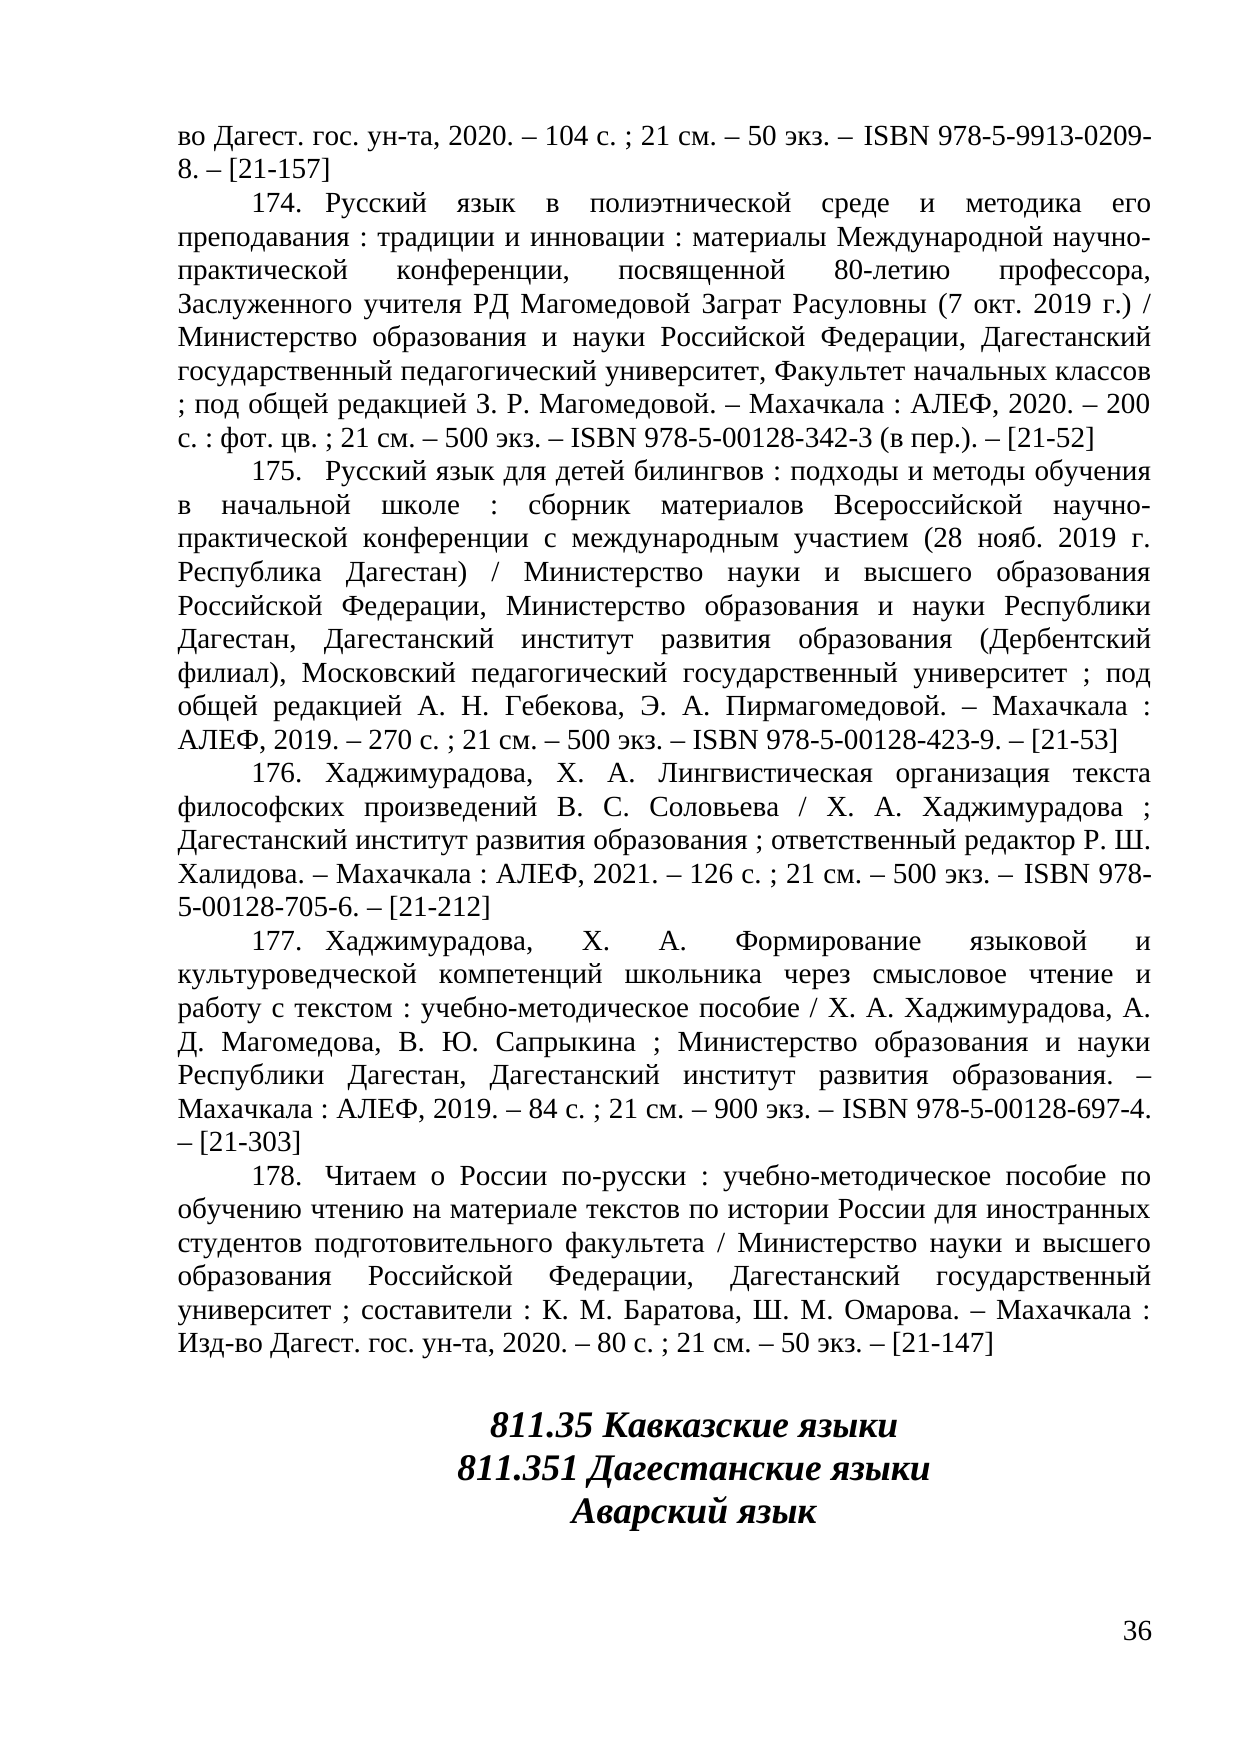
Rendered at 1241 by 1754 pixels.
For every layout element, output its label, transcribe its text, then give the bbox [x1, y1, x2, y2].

text Аварский язык [177, 1488, 1152, 1532]
text Хаджимурадова, Х. А. Формирование языковой и культуроведческой компетенций школьника через смысловое чтение и работу с текстом : учебно-методическое пособие / Х. А. Хаджимурадова, А. Д. Магомедова, В. Ю. Сапрыкина ; Министерство образования и науки Республики Дагестан, Дагестанский институт развития образования. – Махачкала : АЛЕФ, 2019. – 84 с. ; 21 см. – 900 экз. – ISBN 978-5-00128-697-4. – [21-303] [177, 923, 1152, 1158]
text Хаджимурадова, Х. А. Лингвистическая организация текста философских произведений В. С. Соловьева / Х. А. Хаджимурадова ; Дагестанский институт развития образования ; ответственный редактор Р. Ш. Халидова. – Махачкала : АЛЕФ, 2021. – 126 с. ; 21 см. – 500 экз. – ISBN 978-5-00128-705-6. – [21-212] [177, 755, 1152, 923]
text 811.351 Дагестанские языки [177, 1445, 1152, 1488]
text 811.35 Кавказские языки [177, 1402, 1152, 1445]
text Русский язык в полиэтнической среде и методика его преподавания : традиции и инновации : материалы Международной научно-практической конференции, посвященной 80-летию профессора, Заслуженного учителя РД Магомедовой Заграт Расуловны (7 окт. 2019 г.) / Министерство образования и науки Российской Федерации, Дагестанский государственный педагогический университет, Факультет начальных классов ; под общей редакцией З. Р. Магомедовой. – Махачкала : АЛЕФ, 2020. – 200 с. : фот. цв. ; 21 см. – 500 экз. – ISBN 978-5-00128-342-3 (в пер.). – [21-52] [177, 185, 1152, 453]
text Русский язык для детей билингвов : подходы и методы обучения в начальной школе : сборник материалов Всероссийской научно-практической конференции с международным участием (28 нояб. 2019 г. Республика Дагестан) / Министерство науки и высшего образования Российской Федерации, Министерство образования и науки Республики Дагестан, Дагестанский институт развития образования (Дербентский филиал), Московский педагогический государственный университет ; под общей редакцией А. Н. Гебекова, Э. А. Пирмагомедовой. – Махачкала : АЛЕФ, 2019. – 270 с. ; 21 см. – 500 экз. – ISBN 978-5-00128-423-9. – [21-53] [177, 453, 1152, 755]
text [177, 118, 1152, 185]
text Читаем о России по-русски : учебно-методическое пособие по обучению чтению на материале текстов по истории России для иностранных студентов подготовительного факультета / Министерство науки и высшего образования Российской Федерации, Дагестанский государственный университет ; составители : К. М. Баратова, Ш. М. Омарова. – Махачкала : Изд-во Дагест. гос. ун-та, 2020. – 80 с. ; 21 см. – 50 экз. – [21-147] [177, 1158, 1152, 1359]
